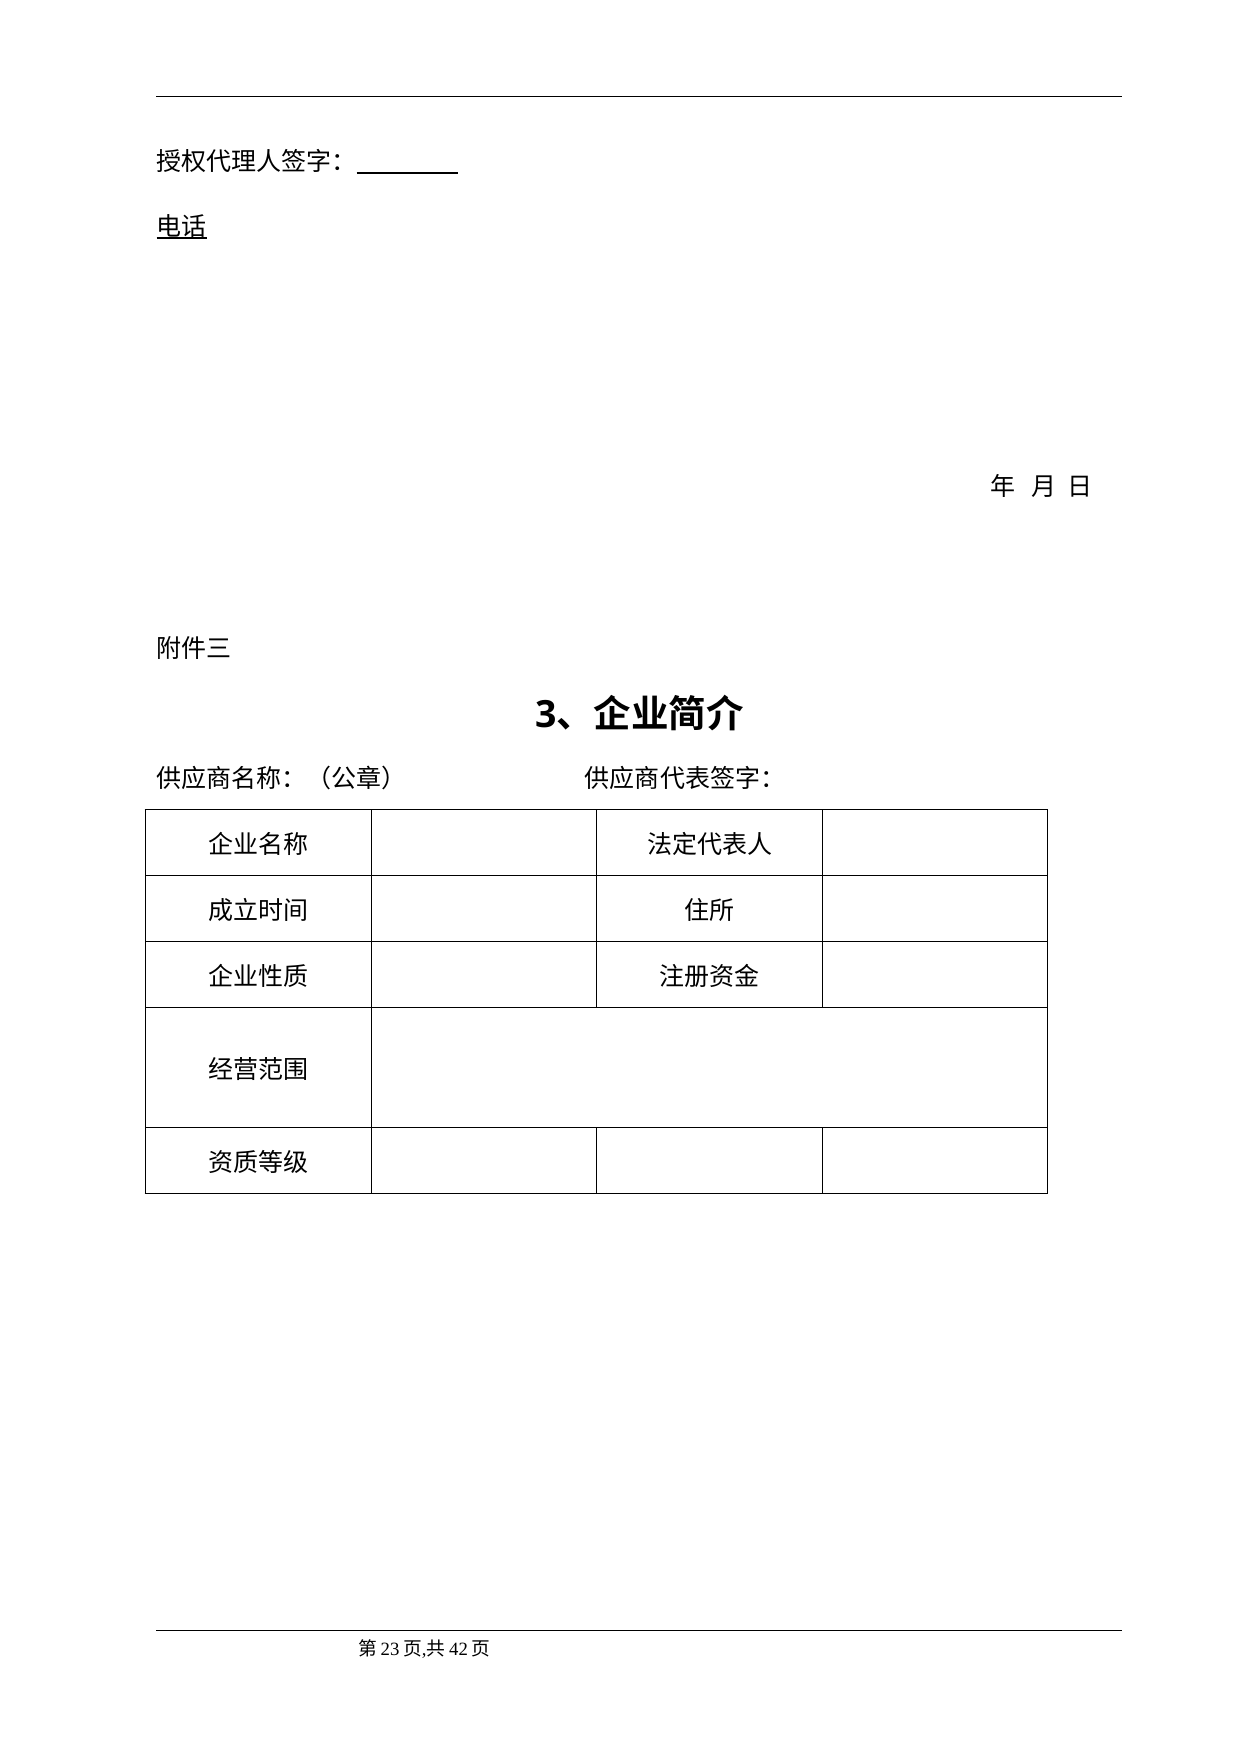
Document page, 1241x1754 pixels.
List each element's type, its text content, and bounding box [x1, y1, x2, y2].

text 授权代理人签字： [156, 127, 1122, 192]
table_cell [372, 942, 596, 1007]
table_cell [372, 1128, 596, 1193]
table_cell 注册资金 [597, 942, 822, 1007]
text 3、企业简介 [156, 679, 1122, 744]
table_header 企业名称 [146, 810, 371, 875]
text 附件三 [156, 614, 1122, 679]
table_cell 企业性质 [146, 942, 371, 1007]
table_cell [597, 1128, 822, 1193]
text 供应商名称：（公章） 供应商代表签字： [156, 744, 1122, 809]
table_cell [823, 876, 1047, 941]
table_cell [823, 1128, 1047, 1193]
table_cell 经营范围 [146, 1008, 371, 1127]
table_cell 成立时间 [146, 876, 371, 941]
table_cell 住所 [597, 876, 822, 941]
table_cell [823, 942, 1047, 1007]
table_cell [372, 876, 596, 941]
table_header [823, 810, 1047, 875]
text 年 月 日 [738, 452, 1093, 517]
table_header [372, 810, 596, 875]
table_cell 资质等级 [146, 1128, 371, 1193]
table_cell [372, 1008, 1047, 1127]
text 电话 [156, 192, 1122, 257]
table_header 法定代表人 [597, 810, 822, 875]
